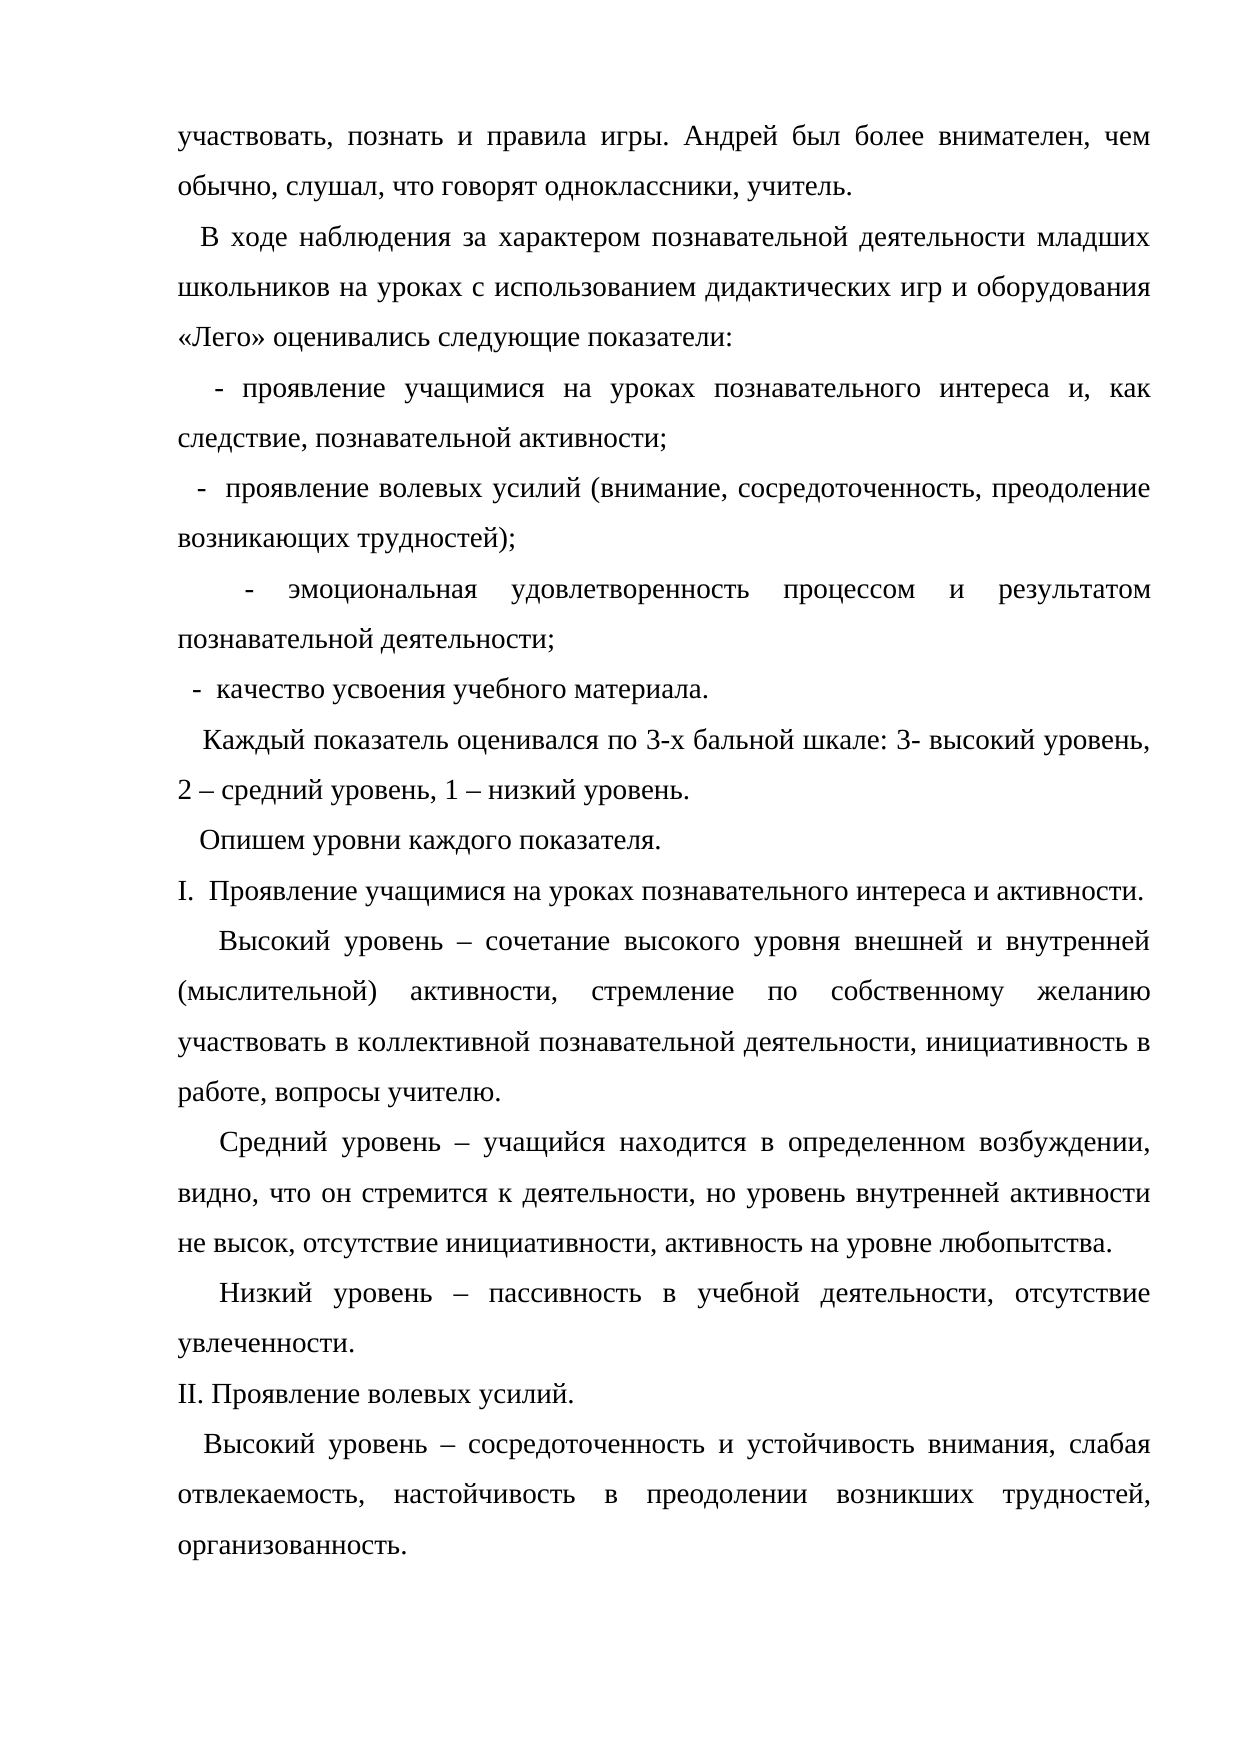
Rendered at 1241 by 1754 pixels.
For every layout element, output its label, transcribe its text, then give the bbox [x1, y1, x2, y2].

text - проявление учащимися на уроках познавательного интереса и, как следствие, познавательной активности; [177, 370, 1152, 453]
text - эмоциональная удовлетворенность процессом и результатом познавательной деятельности; [177, 571, 1152, 655]
text - качество усвоения учебного материала. [177, 672, 1152, 705]
text Проявление учащимися на уроках познавательного интереса и активности. [177, 873, 1152, 906]
text - проявление волевых усилий (внимание, сосредоточенность, преодоление возникающих трудностей); [177, 470, 1152, 554]
text II. Проявление волевых усилий. [177, 1376, 1152, 1409]
text Каждый показатель оценивался по 3-х бальной шкале: 3- высокий уровень, 2 – средний уровень, 1 – низкий уровень. [177, 722, 1152, 806]
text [177, 118, 1152, 202]
text Высокий уровень – сочетание высокого уровня внешней и внутренней (мыслительной) активности, стремление по собственному желанию участвовать в коллективной познавательной деятельности, инициативность в работе, вопросы учителю. [177, 923, 1152, 1108]
text Низкий уровень – пассивность в учебной деятельности, отсутствие увлеченности. [177, 1275, 1152, 1359]
text Средний уровень – учащийся находится в определенном возбуждении, видно, что он стремится к деятельности, но уровень внутренней активности не высок, отсутствие инициативности, активность на уровне любопытства. [177, 1124, 1152, 1258]
text Высокий уровень – сосредоточенность и устойчивость внимания, слабая отвлекаемость, настойчивость в преодолении возникших трудностей, организованность. [177, 1426, 1152, 1560]
text В ходе наблюдения за характером познавательной деятельности младших школьников на уроках с использованием дидактических игр и оборудования «Лего» оценивались следующие показатели: [177, 219, 1152, 353]
text Опишем уровни каждого показателя. [177, 822, 1152, 856]
